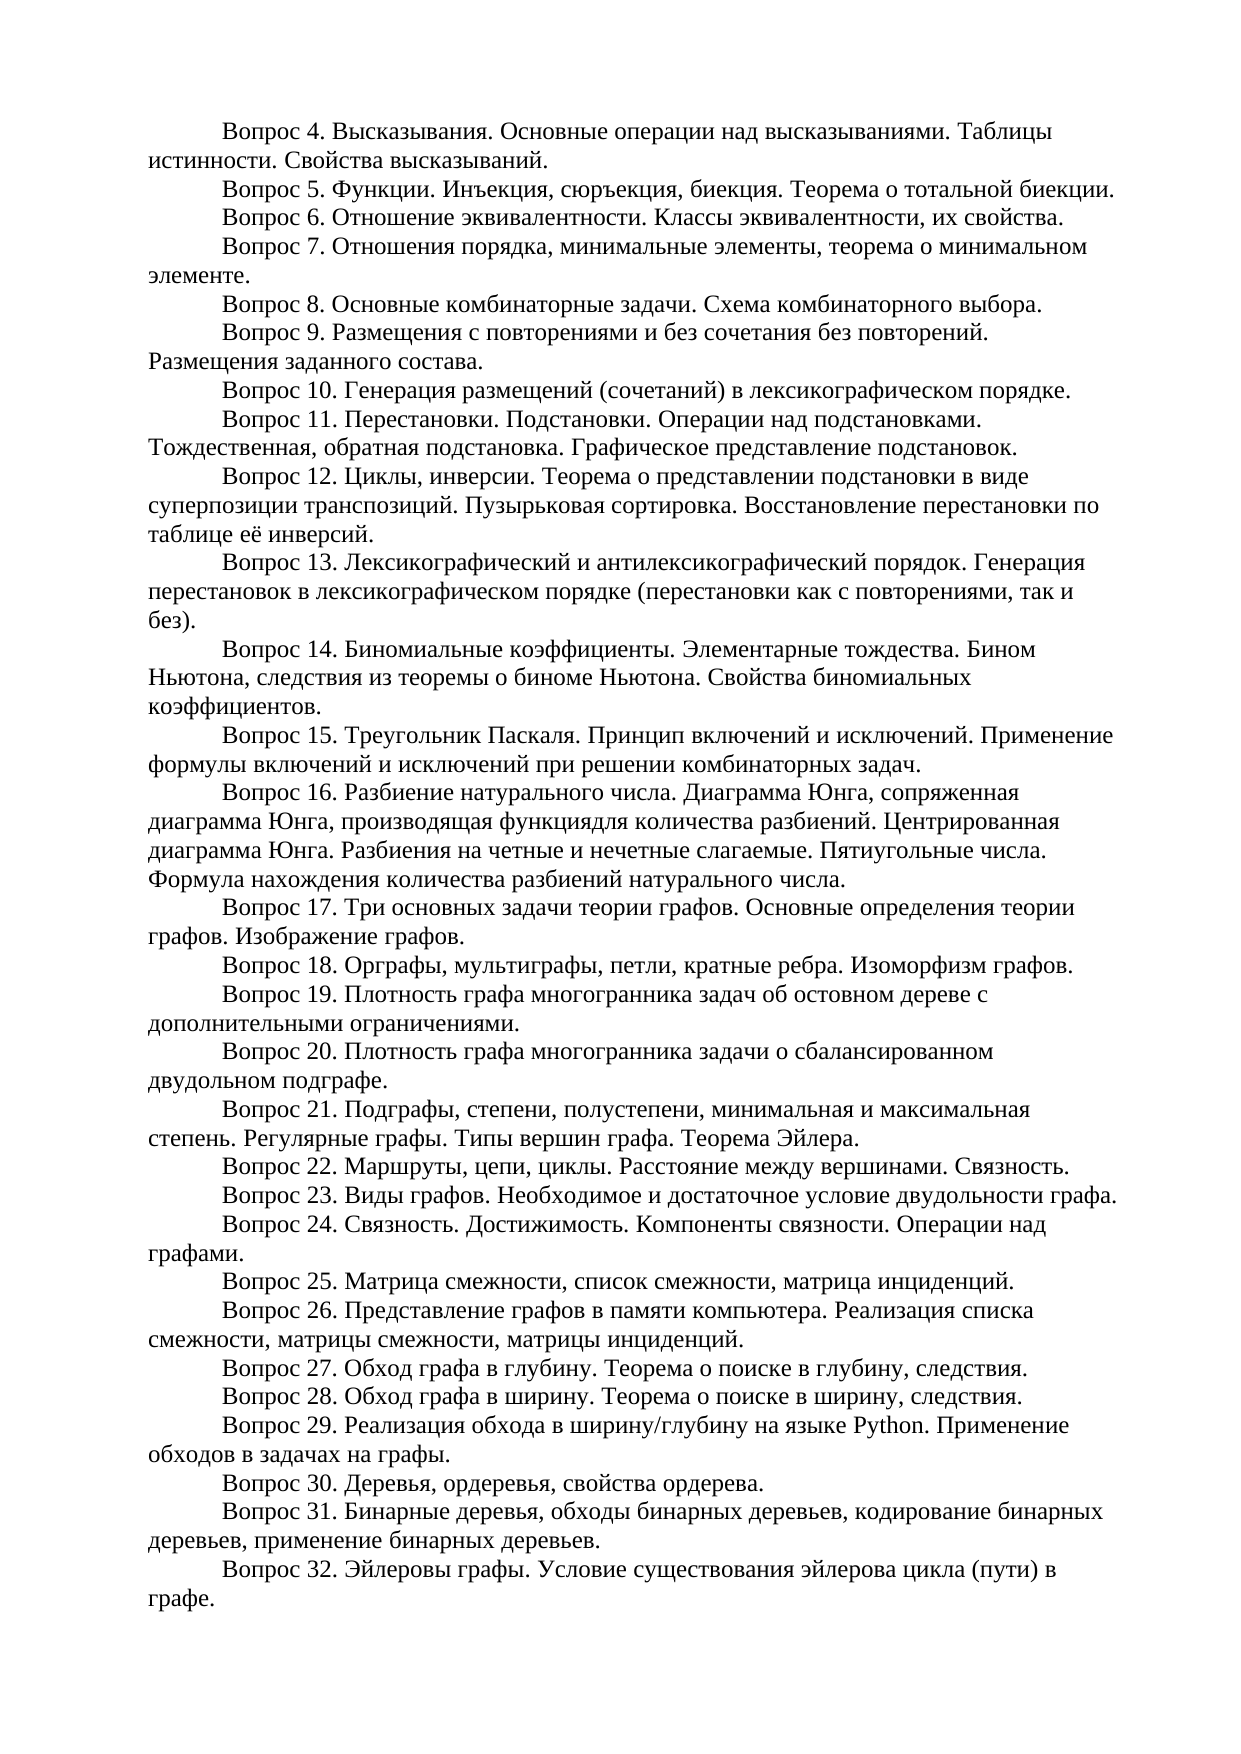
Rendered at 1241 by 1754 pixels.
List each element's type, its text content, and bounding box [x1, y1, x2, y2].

text Вопрос 8. Основные комбинаторные задачи. Схема комбинаторного выбора. Вопрос 9. Размещения с повторениями и без сочетания без повторений. [222, 289, 1044, 346]
text Вопрос 30. Деревья, ордеревья, свойства ордерева. [222, 1468, 1151, 1496]
text Вопрос 32. Эйлеровы графы. Условие существования эйлерова цикла (пути) в [222, 1554, 1151, 1583]
text Вопрос 29. Реализация обхода в ширину/глубину на языке Python. Применение обходов в задачах на графы. [148, 1410, 1071, 1468]
text Вопрос 31. Бинарные деревья, обходы бинарных деревьев, кодирование бинарных деревьев, применение бинарных деревьев. [148, 1496, 1105, 1554]
text Вопрос 13. Лексикографический и антилексикографический порядок. Генерация перестановок в лексикографическом порядке (перестановки как с повторениями, так и без). [148, 547, 1109, 634]
text Вопрос 5. Функции. Инъекция, сюръекция, биекция. Теорема о тотальной биекции. Вопрос 6. Отношение эквивалентности. Классы эквивалентности, их свойства. [222, 174, 1151, 231]
text Вопрос 19. Плотность графа многогранника задач об остовном дереве с дополнительными ограничениями. [148, 979, 990, 1036]
text Вопрос 12. Циклы, инверсии. Теорема о представлении подстановки в виде суперпозиции транспозиций. Пузырьковая сортировка. Восстановление перестановки по таблице её инверсий. [148, 461, 1101, 547]
text Вопрос 24. Связность. Достижимость. Компоненты связности. Операции над графами. [148, 1209, 1121, 1266]
text Вопрос 4. Высказывания. Основные операции над высказываниями. Таблицы истинности. Свойства высказываний. [148, 116, 1151, 174]
text Вопрос 7. Отношения порядка, минимальные элементы, теорема о минимальном элементе. [148, 231, 1134, 289]
text Вопрос 15. Треугольник Паскаля. Принцип включений и исключений. Применение формулы включений и исключений при решении комбинаторных задач. [148, 720, 1134, 777]
text Тождественная, обратная подстановка. Графическое представление подстановок. [148, 432, 1151, 461]
text Вопрос 10. Генерация размещений (сочетаний) в лексикографическом порядке. Вопрос 11. Перестановки. Подстановки. Операции над подстановками. [222, 375, 1073, 432]
text Вопрос 25. Матрица смежности, список смежности, матрица инциденций. [222, 1266, 1151, 1295]
text Вопрос 17. Три основных задачи теории графов. Основные определения теории графов. Изображение графов. [148, 892, 1077, 950]
text графе. [148, 1583, 1151, 1611]
text Вопрос 18. Орграфы, мультиграфы, петли, кратные ребра. Изоморфизм графов. [222, 950, 1151, 979]
text Вопрос 14. Биномиальные коэффициенты. Элементарные тождества. Бином Ньютона, следствия из теоремы о биноме Ньютона. Свойства биномиальных коэффициентов. [148, 634, 1121, 720]
text Вопрос 16. Разбиение натурального числа. Диаграмма Юнга, сопряженная диаграмма Юнга, производящая функциядля количества разбиений. Центрированная диаграмма Юнга. Разбиения на четные и нечетные слагаемые. Пятиугольные числа. Формула нахождения количества разбиений натурального числа. [148, 777, 1121, 892]
text Вопрос 27. Обход графа в глубину. Теорема о поиске в глубину, следствия. Вопрос 28. Обход графа в ширину. Теорема о поиске в ширину, следствия. [222, 1353, 1097, 1410]
text Вопрос 22. Маршруты, цепи, циклы. Расстояние между вершинами. Связность. Вопрос 23. Виды графов. Необходимое и достаточное условие двудольности графа. [222, 1151, 1121, 1209]
text Вопрос 26. Представление графов в памяти компьютера. Реализация списка смежности, матрицы смежности, матрицы инциденций. [148, 1295, 1151, 1353]
text Вопрос 21. Подграфы, степени, полустепени, минимальная и максимальная степень. Регулярные графы. Типы вершин графа. Теорема Эйлера. [148, 1094, 1109, 1151]
text Вопрос 20. Плотность графа многогранника задачи о сбалансированном двудольном подграфе. [148, 1036, 996, 1094]
text Размещения заданного состава. [148, 346, 1151, 375]
